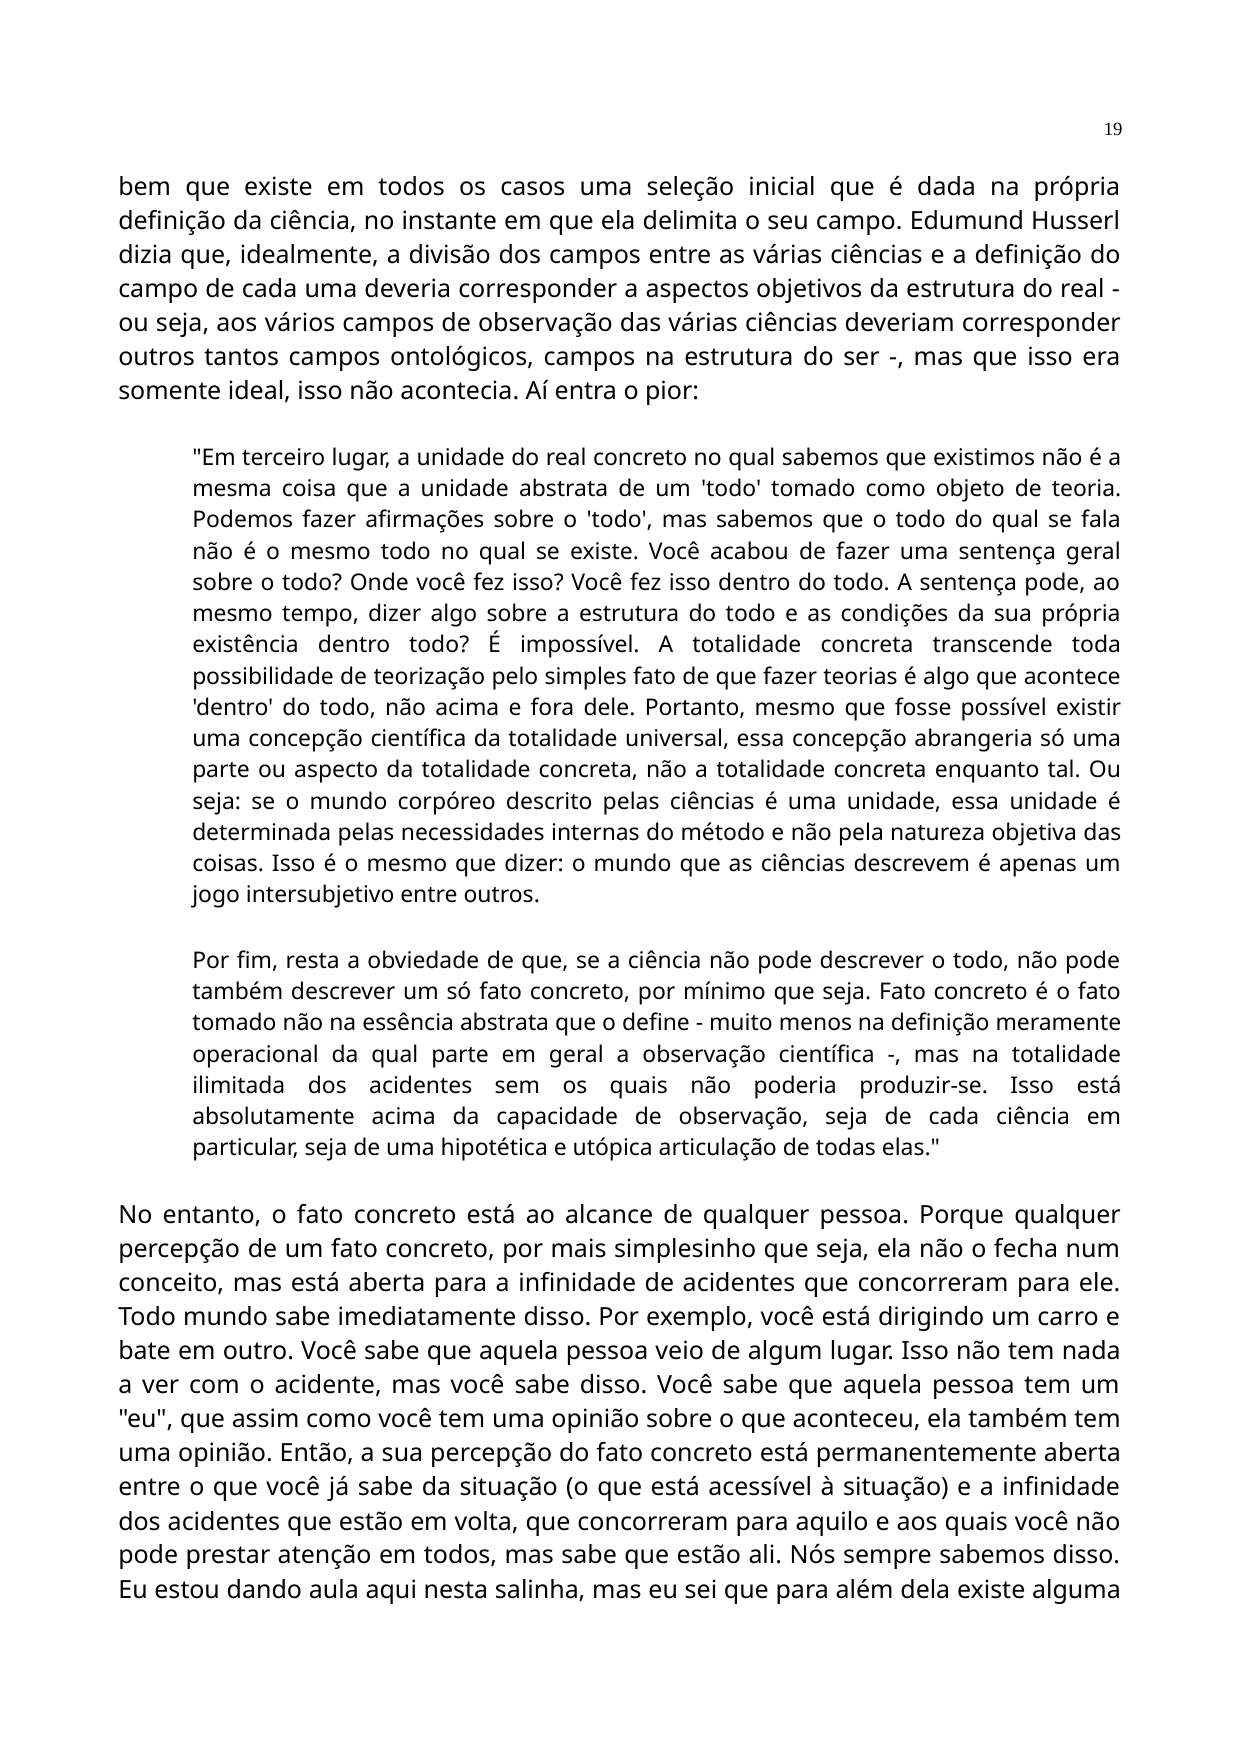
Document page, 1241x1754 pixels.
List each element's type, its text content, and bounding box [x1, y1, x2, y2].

text "Em terceiro lugar, a unidade do real concreto no qual sabemos que existimos não é a mesma coisa que a unidade abstrata de um 'todo' tomado como objeto de teoria. Podemos fazer afirmações sobre o 'todo', mas sabemos que o todo do qual se fala não é o mesmo todo no qual se existe. Você acabou de fazer uma sentença geral sobre o todo? Onde você fez isso? Você fez isso dentro do todo. A sentença pode, ao mesmo tempo, dizer algo sobre a estrutura do todo e as condições da sua própria existência dentro todo? É impossível. A totalidade concreta transcende toda possibilidade de teorização pelo simples fato de que fazer teorias é algo que acontece 'dentro' do todo, não acima e fora dele. Portanto, mesmo que fosse possível existir uma concepção científica da totalidade universal, essa concepção abrangeria só uma parte ou aspecto da totalidade concreta, não a totalidade concreta enquanto tal. Ou seja: se o mundo corpóreo descrito pelas ciências é uma unidade, essa unidade é determinada pelas necessidades internas do método e não pela natureza objetiva das coisas. Isso é o mesmo que dizer: o mundo que as ciências descrevem é apenas um jogo intersubjetivo entre outros. [192, 441, 1122, 910]
text Por fim, resta a obviedade de que, se a ciência não pode descrever o todo, não pode também descrever um só fato concreto, por mínimo que seja. Fato concreto é o fato tomado não na essência abstrata que o define - muito menos na definição meramente operacional da qual parte em geral a observação científica -, mas na totalidade ilimitada dos acidentes sem os quais não poderia produzir-se. Isso está absolutamente acima da capacidade de observação, seja de cada ciência em particular, seja de uma hipotética e utópica articulação de todas elas." [192, 944, 1122, 1162]
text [118, 168, 1122, 407]
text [118, 1197, 1122, 1605]
